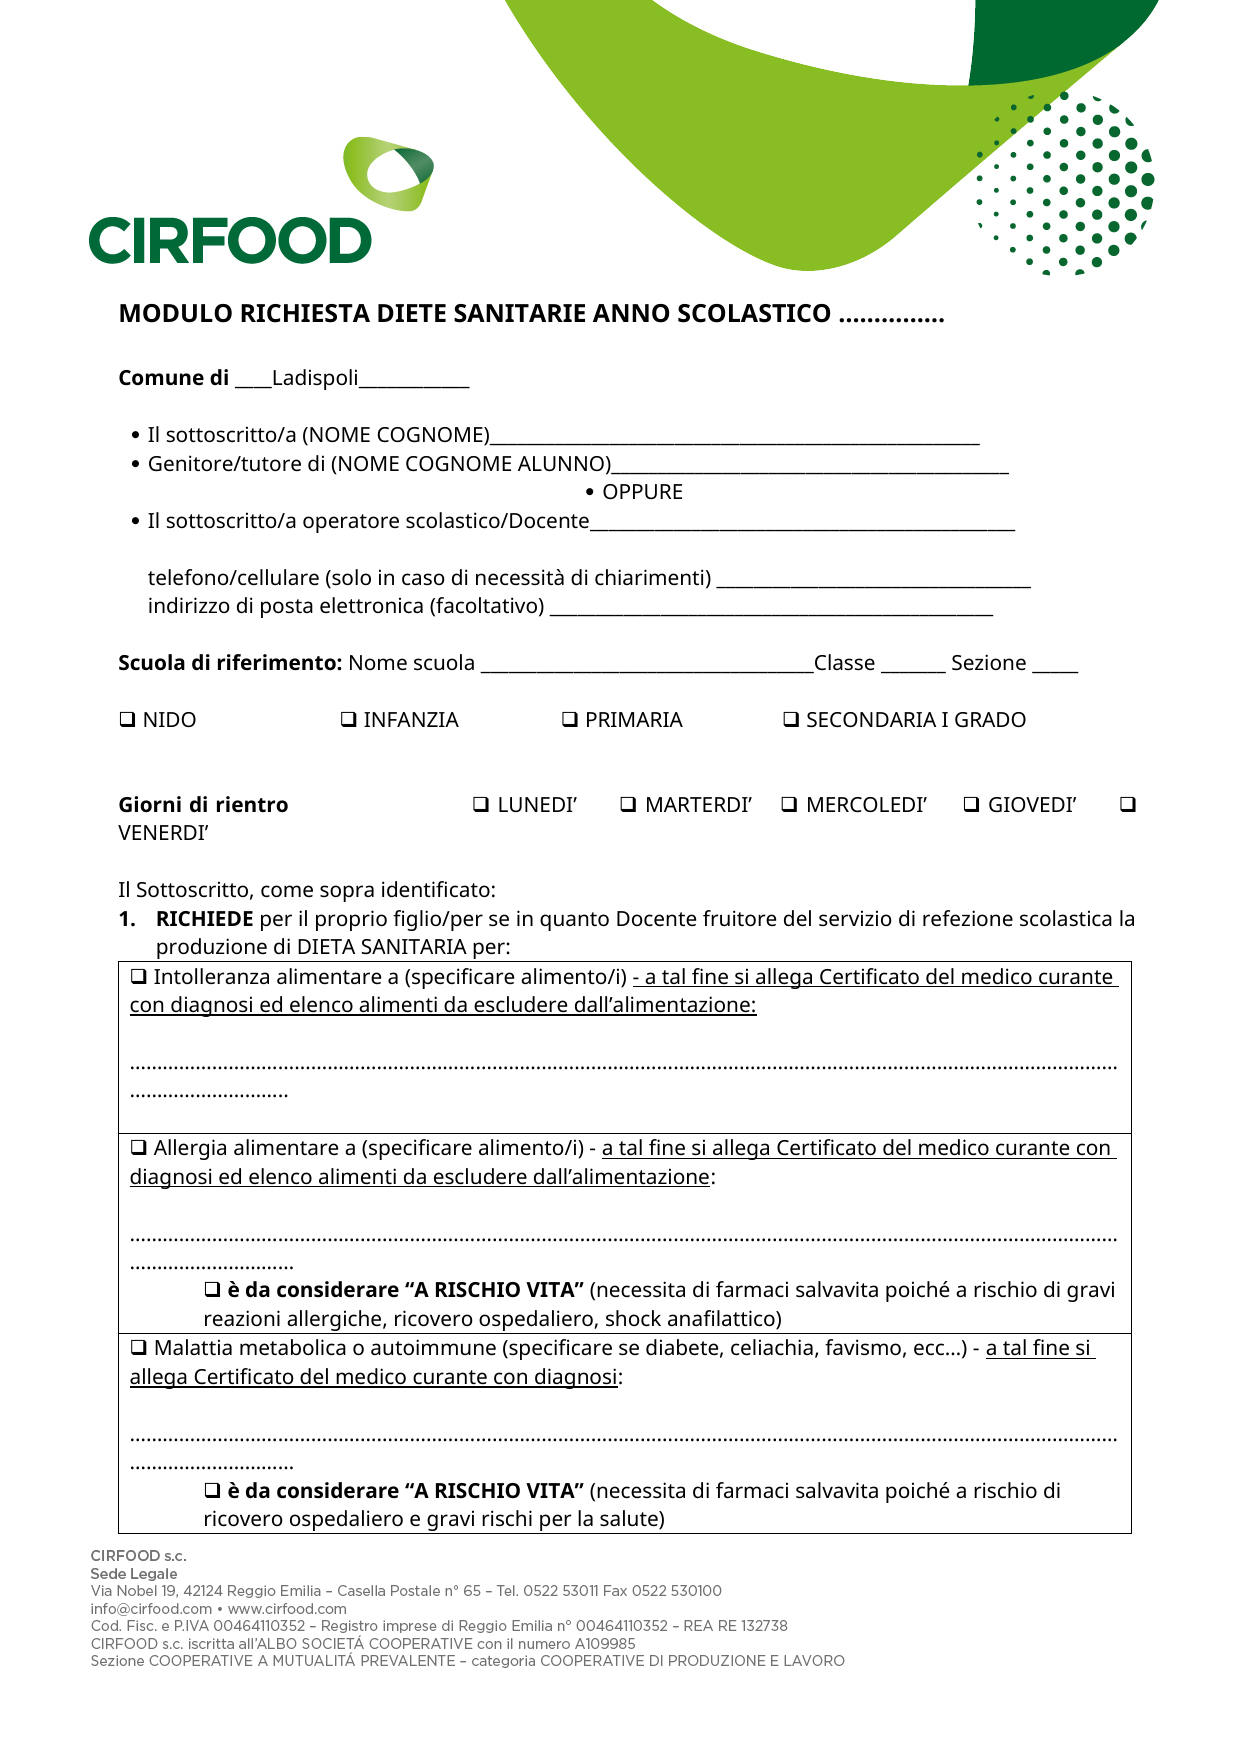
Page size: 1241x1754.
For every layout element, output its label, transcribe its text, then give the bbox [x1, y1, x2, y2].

list telefono/cellulare (solo in caso di necessità di chiarimenti) __________________________________ [132, 563, 1138, 591]
list Genitore/tutore di (NOME COGNOME ALUNNO)___________________________________________ [132, 449, 1138, 477]
text NIDO INFANZIA PRIMARIA SECONDARIA I GRADO [118, 705, 1138, 733]
text Giorni di rientro LUNEDI’ MARTERDI’ MERCOLEDI’ GIOVEDI’ VENERDI’ [118, 790, 1138, 847]
picture [2, 0, 1241, 1752]
text MODULO RICHIESTA DIETE SANITARIE ANNO SCOLASTICO …………… [118, 295, 1138, 329]
list Il sottoscritto/a (NOME COGNOME)_____________________________________________________ [132, 420, 1138, 449]
table_cell Malattia metabolica o autoimmune (specificare se diabete, celiachia, favismo, ecc…) - a tal fine si allega Certificato del medico curante con diagnosi: ………………………………………………………………………………………………………………………………………………………………………………………… è da considerare “A RISCHIO VITA” (necessita di farmaci salvavita poiché a rischio di ricovero ospedaliero e gravi rischi per la salute) [119, 1334, 1131, 1533]
table_cell Allergia alimentare a (specificare alimento/i) - a tal fine si allega Certificato del medico curante con diagnosi ed elenco alimenti da escludere dall’alimentazione: ………………………………………………………………………………………………………………………………………………………………………………………… è da considerare “A RISCHIO VITA” (necessita di farmaci salvavita poiché a rischio di gravi reazioni allergiche, ricovero ospedaliero, shock anafilattico) [119, 1134, 1131, 1332]
table_header Intolleranza alimentare a (specificare alimento/i) - a tal fine si allega Certificato del medico curante con diagnosi ed elenco alimenti da escludere dall’alimentazione: ……………………………………………………………………………………………………………………………………………………………………………………….. [119, 962, 1131, 1132]
list OPPURE [132, 477, 1138, 506]
list Il sottoscritto/a operatore scolastico/Docente______________________________________________ [132, 506, 1138, 534]
list RICHIEDE per il proprio figlio/per se in quanto Docente fruitore del servizio di refezione scolastica la produzione di DIETA SANITARIA per: [118, 904, 1138, 961]
text Comune di ____Ladispoli____________ [118, 363, 1138, 392]
list indirizzo di posta elettronica (facoltativo) ________________________________________________ [132, 591, 1138, 619]
text Il Sottoscritto, come sopra identificato: [118, 875, 1138, 904]
text Scuola di riferimento: Nome scuola ____________________________________Classe _______ Sezione _____ [118, 648, 1138, 676]
